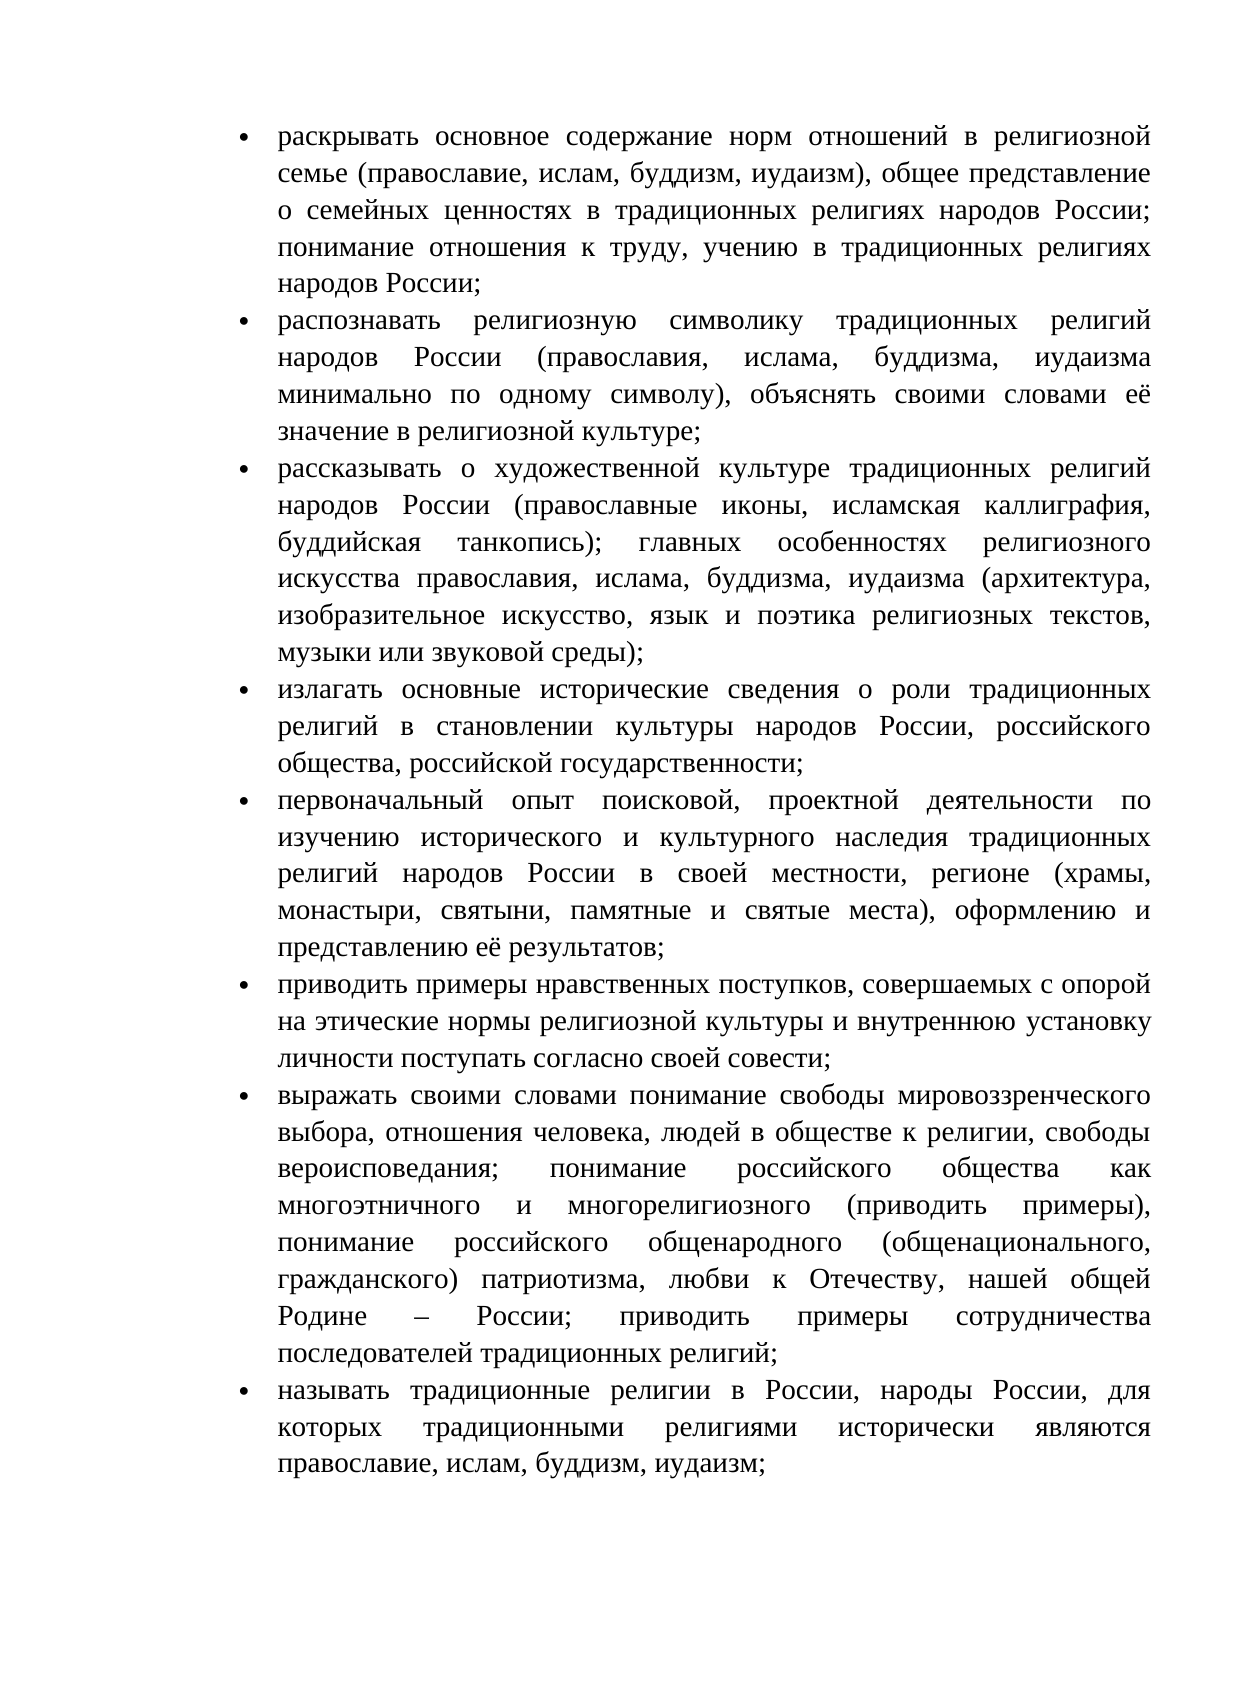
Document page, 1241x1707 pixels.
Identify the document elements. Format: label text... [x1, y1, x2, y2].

list приводить примеры нравственных поступков, совершаемых с опорой на этические нормы религиозной культуры и внутреннюю установку личности поступать согласно своей совести; [240, 966, 1152, 1073]
list рассказывать о художественной культуре традиционных религий народов России (православные иконы, исламская каллиграфия, буддийская танкопись); главных особенностях религиозного искусства православия, ислама, буддизма, иудаизма (архитектура, изобразительное искусство, язык и поэтика религиозных текстов, музыки или звуковой среды); [240, 450, 1152, 668]
list первоначальный опыт поисковой, проектной деятельности по изучению исторического и культурного наследия традиционных религий народов России в своей местности, регионе (храмы, монастыри, святыни, памятные и святые места), оформлению и представлению её результатов; [240, 782, 1152, 963]
list распознавать религиозную символику традиционных религий народов России (православия, ислама, буддизма, иудаизма минимально по одному символу), объяснять своими словами её значение в религиозной культуре; [240, 302, 1152, 447]
list называть традиционные религии в России, народы России, для которых традиционными религиями исторически являются православие, ислам, буддизм, иудаизм; [240, 1372, 1152, 1479]
list раскрывать основное содержание норм отношений в религиозной семье (православие, ислам, буддизм, иудаизм), общее представление о семейных ценностях в традиционных религиях народов России; понимание отношения к труду, учению в традиционных религиях народов России; [240, 118, 1152, 299]
list излагать основные исторические сведения о роли традиционных религий в становлении культуры народов России, российского общества, российской государственности; [240, 671, 1152, 778]
list выражать своими словами понимание свободы мировоззренческого выбора, отношения человека, людей в обществе к религии, свободы вероисповедания; понимание российского общества как многоэтничного и многорелигиозного (приводить примеры), понимание российского общенародного (общенационального, гражданского) патриотизма, любви к Отечеству, нашей общей Родине – России; приводить примеры сотрудничества последователей традиционных религий; [240, 1077, 1152, 1368]
